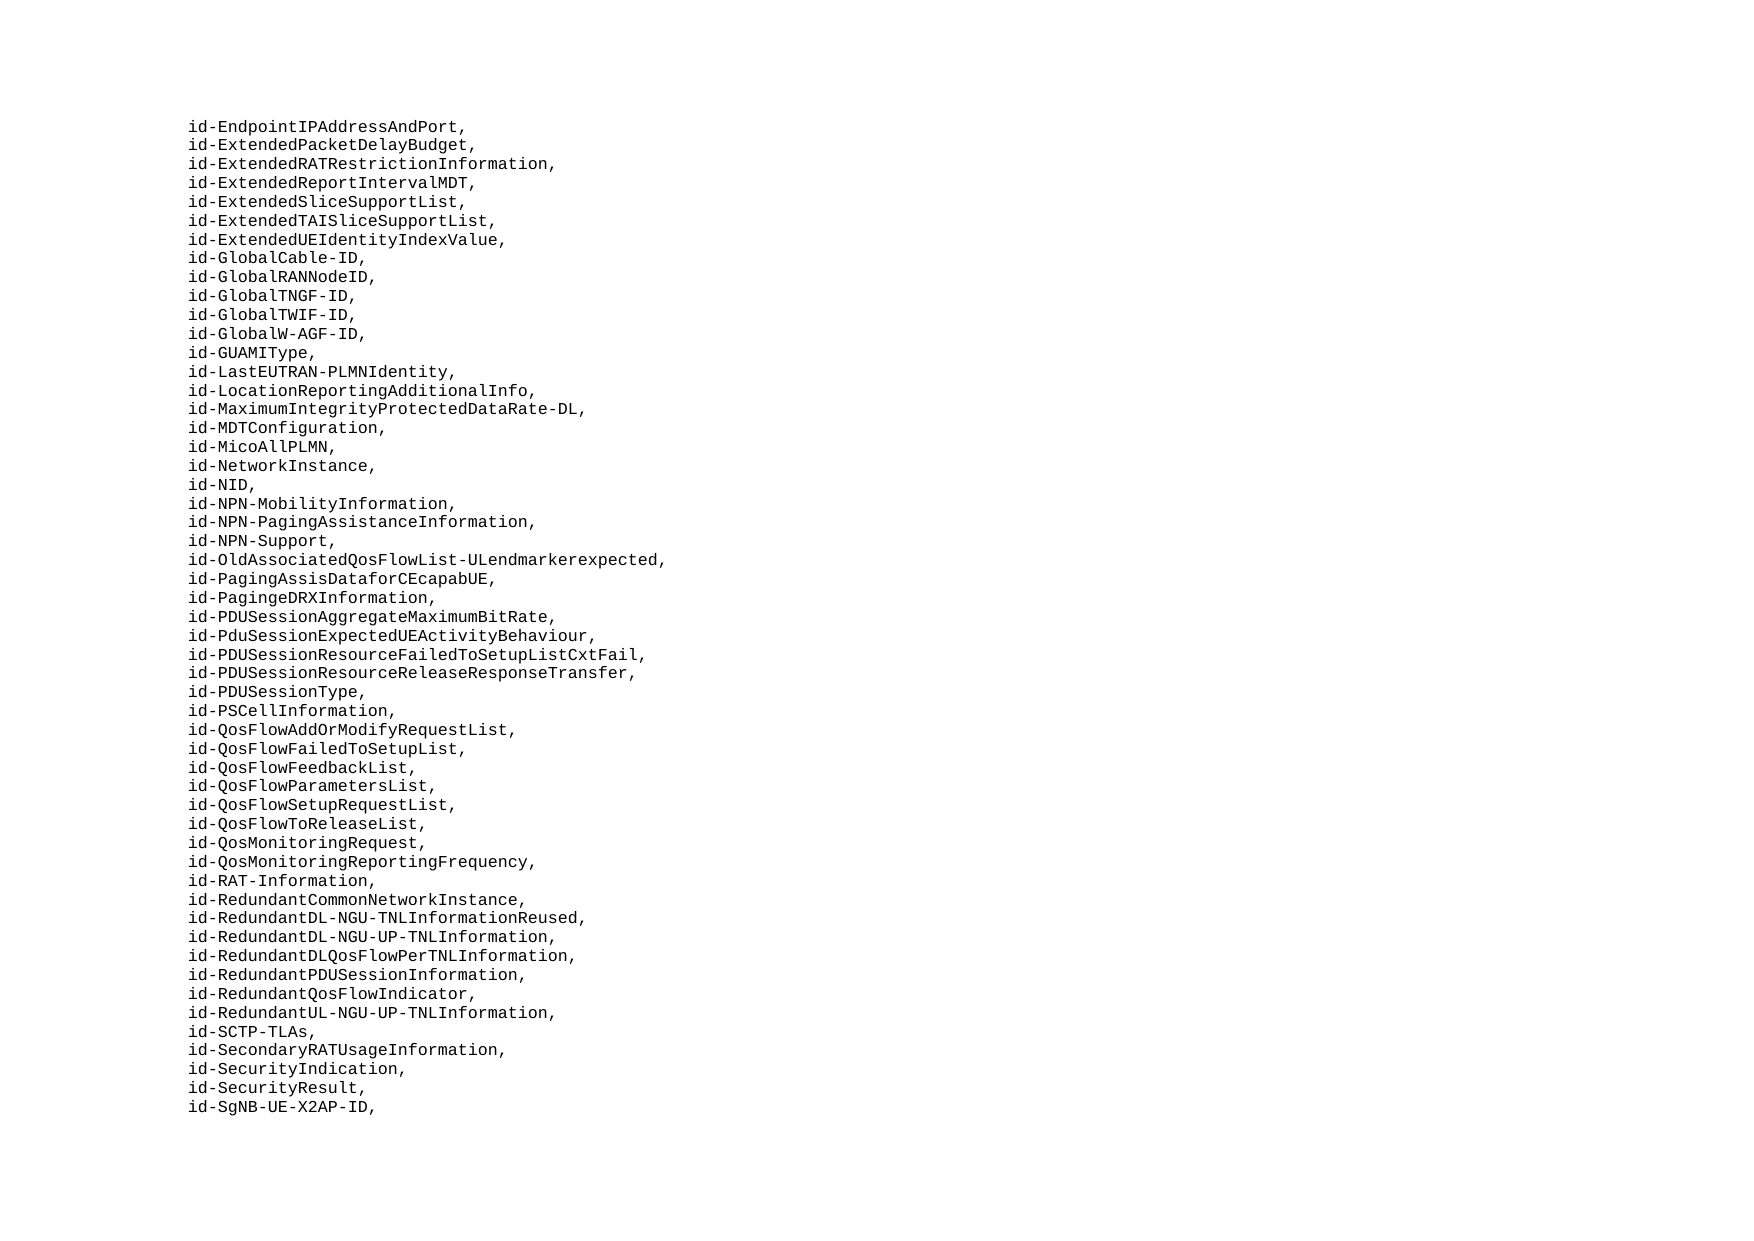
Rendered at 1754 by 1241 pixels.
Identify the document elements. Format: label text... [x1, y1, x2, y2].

text id-GlobalCable-ID, [148, 250, 1636, 269]
text id-MDTConfiguration, [148, 420, 1636, 439]
text id-LastEUTRAN-PLMNIdentity, [148, 363, 1636, 382]
text id-GlobalW-AGF-ID, [148, 326, 1636, 344]
text id-RAT-Information, [148, 872, 1636, 891]
text id-QosMonitoringReportingFrequency, [148, 853, 1636, 872]
text id-QosFlowAddOrModifyRequestList, [148, 721, 1636, 740]
text id-PDUSessionResourceReleaseResponseTransfer, [148, 665, 1636, 684]
text id-GlobalTNGF-ID, [148, 288, 1636, 307]
text id-GUAMIType, [148, 344, 1636, 363]
text id-RedundantQosFlowIndicator, [148, 985, 1636, 1004]
text id-EndpointIPAddressAndPort, [148, 118, 1636, 137]
text id-ExtendedSliceSupportList, [148, 193, 1636, 212]
text id-QosFlowToReleaseList, [148, 816, 1636, 834]
text id-PSCellInformation, [148, 703, 1636, 721]
text id-NPN-MobilityInformation, [148, 495, 1636, 514]
text id-MicoAllPLMN, [148, 439, 1636, 457]
text id-ExtendedUEIdentityIndexValue, [148, 231, 1636, 250]
text id-ExtendedTAISliceSupportList, [148, 212, 1636, 231]
text id-GlobalRANNodeID, [148, 269, 1636, 288]
text id-GlobalTWIF-ID, [148, 307, 1636, 326]
text id-PagingeDRXInformation, [148, 589, 1636, 608]
text id-SgNB-UE-X2AP-ID, [148, 1098, 1636, 1117]
text id-QosFlowSetupRequestList, [148, 797, 1636, 816]
text id-NID, [148, 476, 1636, 495]
text id-SecurityIndication, [148, 1061, 1636, 1080]
text id-PDUSessionAggregateMaximumBitRate, [148, 608, 1636, 627]
text id-LocationReportingAdditionalInfo, [148, 382, 1636, 401]
text id-SecurityResult, [148, 1080, 1636, 1098]
text id-RedundantUL-NGU-UP-TNLInformation, [148, 1004, 1636, 1023]
text id-ExtendedRATRestrictionInformation, [148, 156, 1636, 175]
text id-RedundantDL-NGU-TNLInformationReused, [148, 910, 1636, 929]
text id-QosMonitoringRequest, [148, 834, 1636, 853]
text id-PDUSessionResourceFailedToSetupListCxtFail, [148, 646, 1636, 665]
text id-ExtendedPacketDelayBudget, [148, 137, 1636, 156]
text id-ExtendedReportIntervalMDT, [148, 175, 1636, 193]
text id-OldAssociatedQosFlowList-ULendmarkerexpected, [148, 552, 1636, 571]
text id-SecondaryRATUsageInformation, [148, 1042, 1636, 1061]
text id-RedundantPDUSessionInformation, [148, 967, 1636, 985]
text id-MaximumIntegrityProtectedDataRate-DL, [148, 401, 1636, 420]
text id-NetworkInstance, [148, 457, 1636, 476]
text id-QosFlowFailedToSetupList, [148, 740, 1636, 759]
text id-SCTP-TLAs, [148, 1023, 1636, 1042]
text id-RedundantDL-NGU-UP-TNLInformation, [148, 929, 1636, 948]
text id-PagingAssisDataforCEcapabUE, [148, 571, 1636, 589]
text id-QosFlowParametersList, [148, 778, 1636, 797]
text id-NPN-Support, [148, 533, 1636, 552]
text id-RedundantCommonNetworkInstance, [148, 891, 1636, 910]
text id-PDUSessionType, [148, 684, 1636, 703]
text id-RedundantDLQosFlowPerTNLInformation, [148, 948, 1636, 967]
text id-NPN-PagingAssistanceInformation, [148, 514, 1636, 533]
text id-PduSessionExpectedUEActivityBehaviour, [148, 627, 1636, 646]
text id-QosFlowFeedbackList, [148, 759, 1636, 778]
